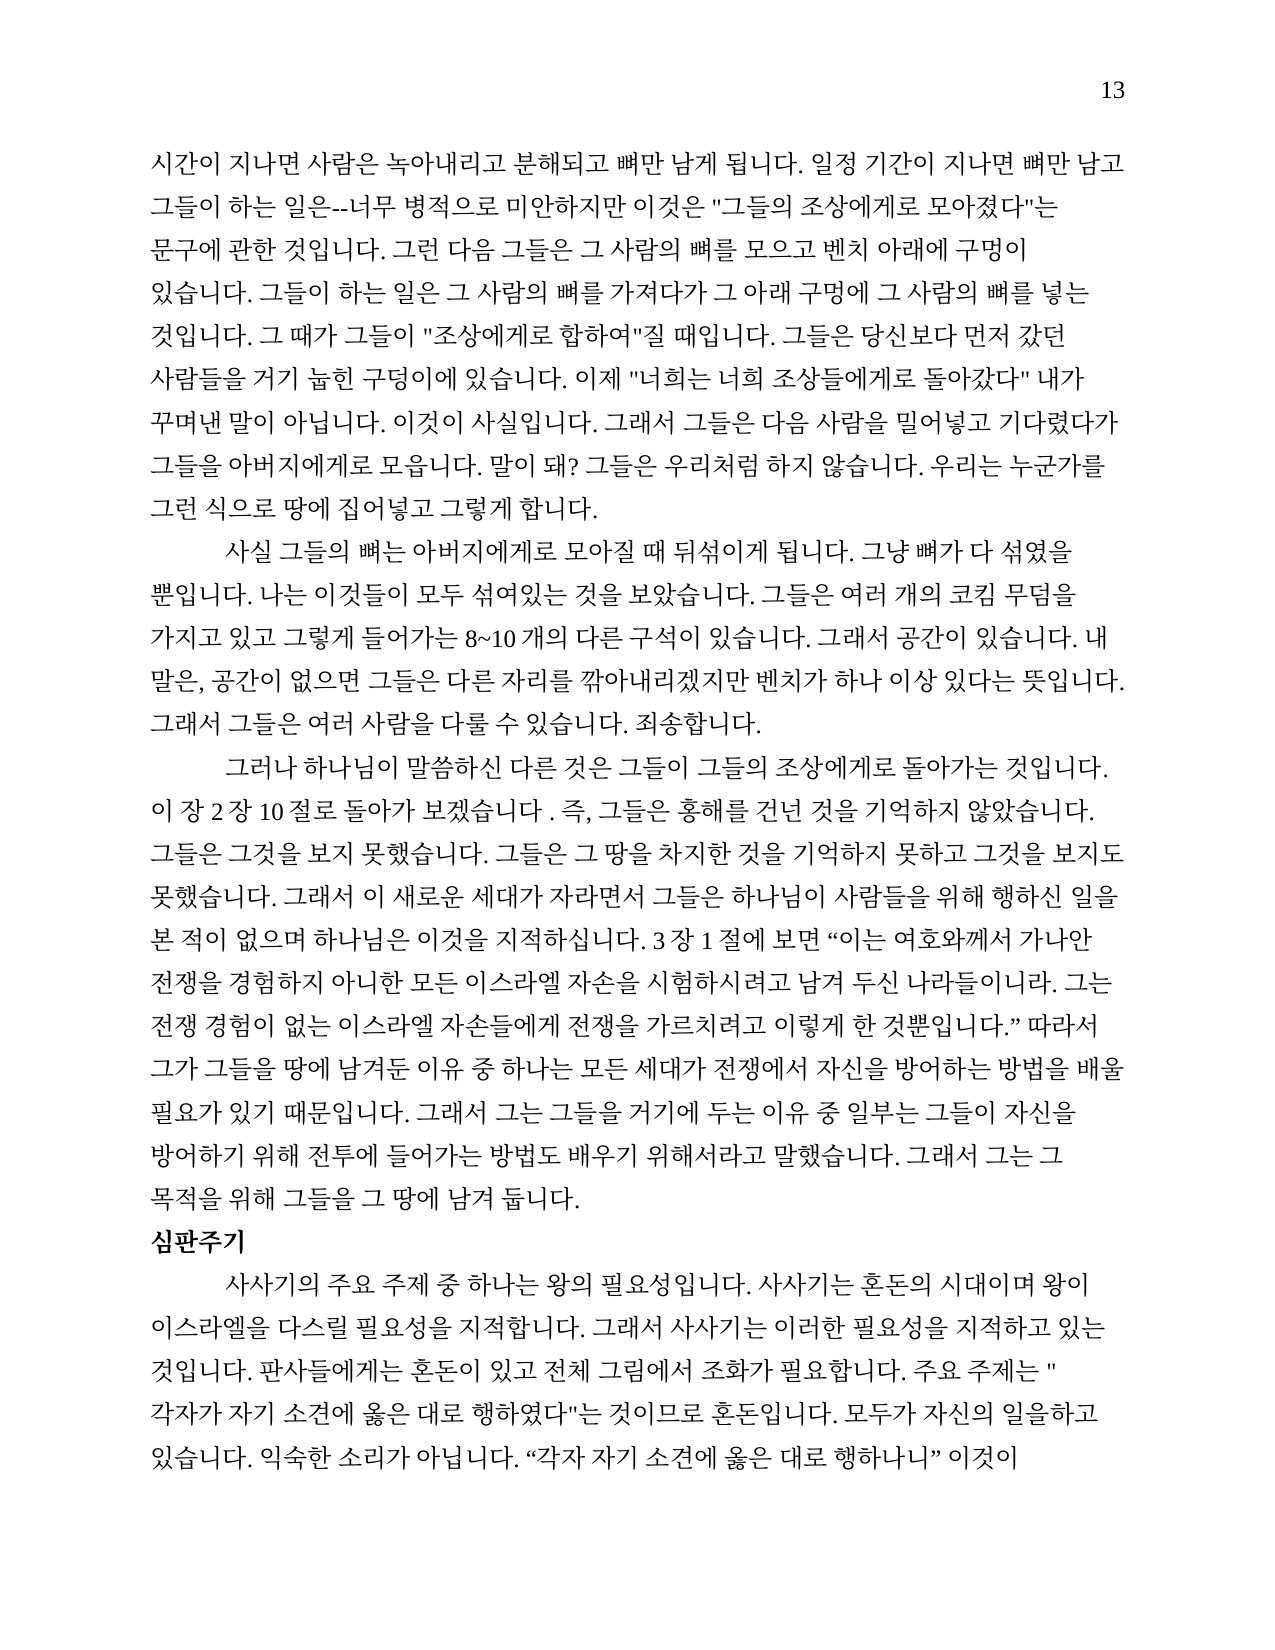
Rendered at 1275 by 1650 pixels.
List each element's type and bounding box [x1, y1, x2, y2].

text [150, 150, 1125, 1257]
text [150, 1271, 1125, 1472]
